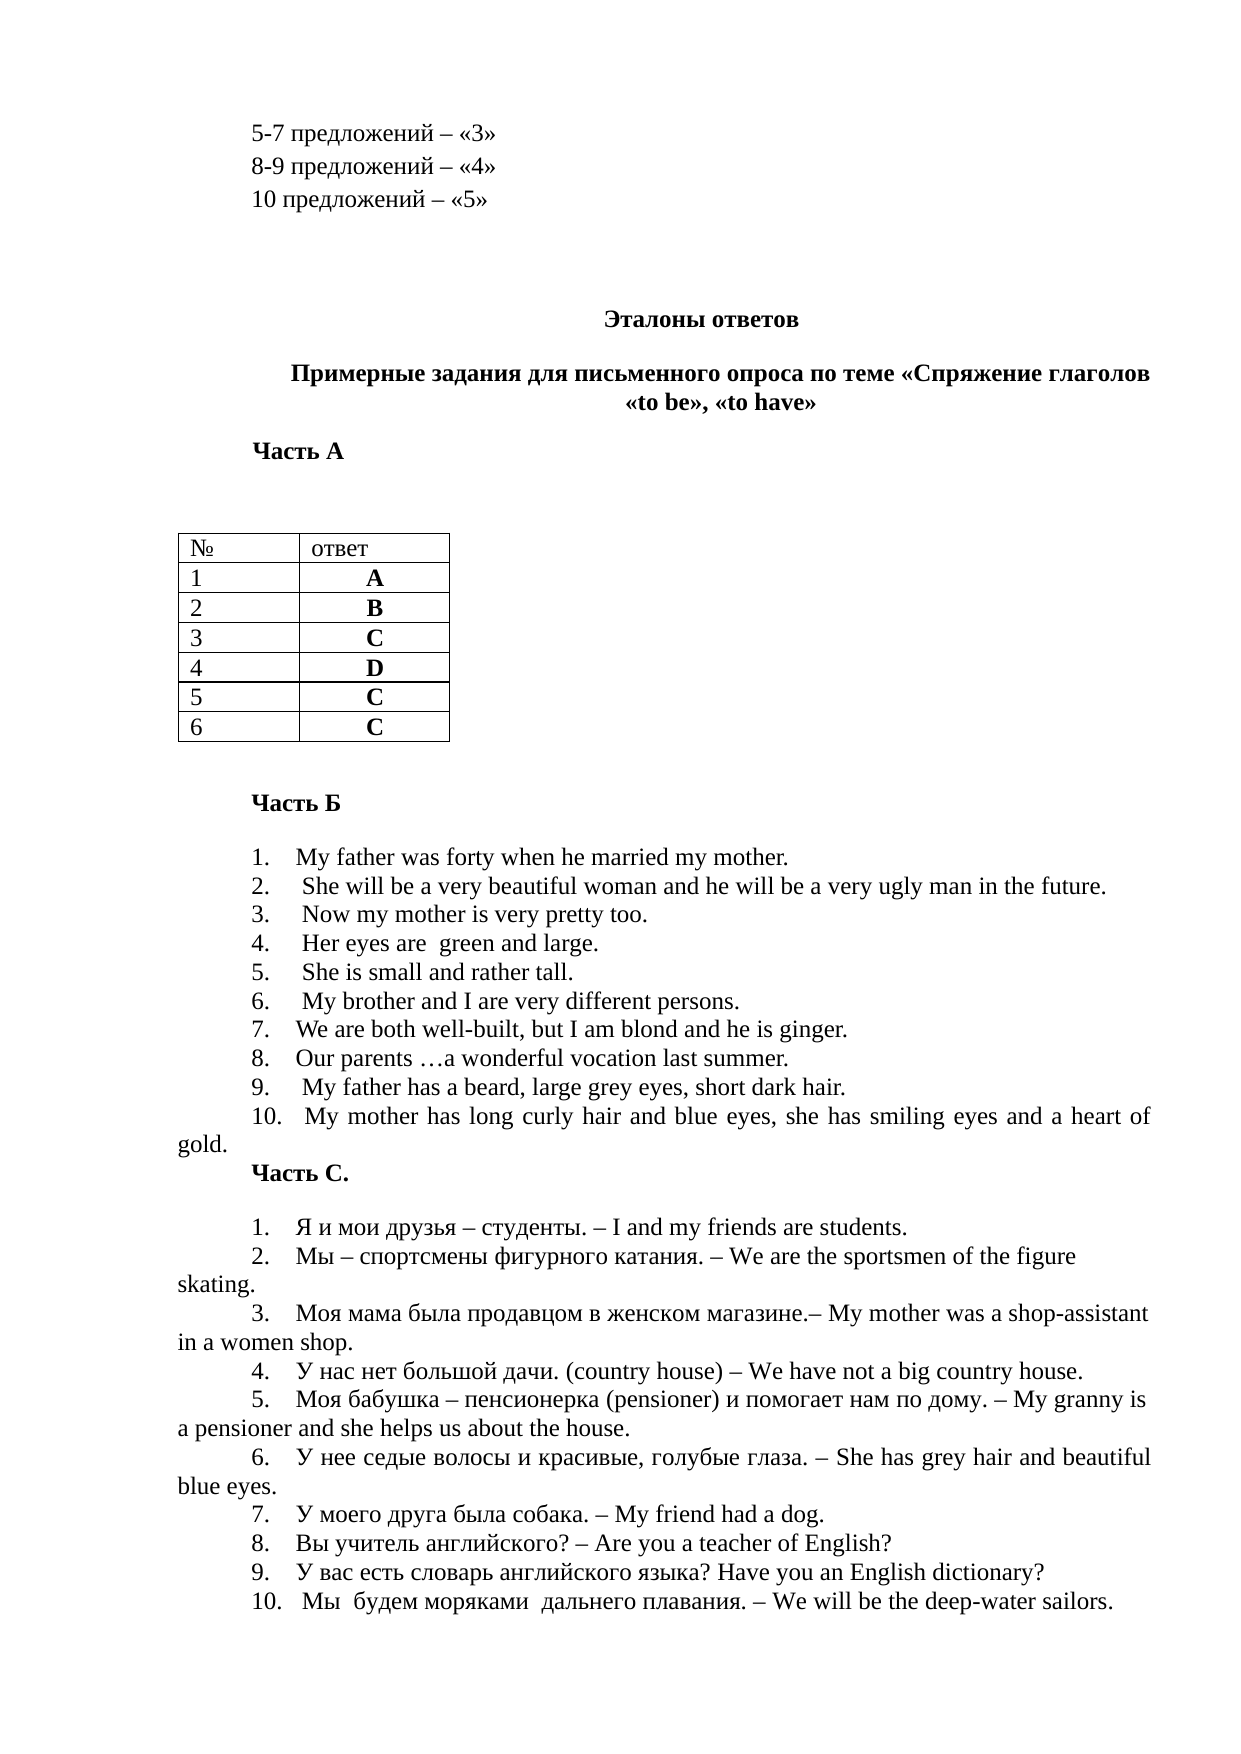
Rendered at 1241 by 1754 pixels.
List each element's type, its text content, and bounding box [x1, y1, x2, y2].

list She will be a very beautiful woman and he will be a very ugly man in the future. [177, 871, 1152, 899]
table_cell C [300, 623, 449, 652]
list Мы – спортсмены фигурного катания. – We are the sportsmen of the figure skating. [177, 1241, 1152, 1298]
list She is small and rather tall. [177, 957, 1152, 986]
list We are both well-built, but I am blond and he is ginger. [177, 1014, 1152, 1043]
list Я и мои друзья – студенты. – I and my friends are students. [177, 1212, 1152, 1241]
table_cell 3 [179, 623, 299, 652]
table_cell C [300, 683, 449, 711]
table_cell 1 [179, 563, 299, 592]
list My mother has long curly hair and blue eyes, she has smiling eyes and a heart of gold. [177, 1101, 1152, 1158]
table_cell 5 [179, 683, 299, 711]
list Мы будем моряками дальнего плавания. – We will be the deep-water sailors. [177, 1586, 1152, 1614]
text 5-7 предложений – «3» [177, 118, 1152, 147]
table_cell 2 [179, 593, 299, 622]
text 10 предложений – «5» [177, 184, 1152, 213]
list У вас есть словарь английского языка? Have you an English dictionary? [177, 1557, 1152, 1586]
list У моего друга была собака. – My friend had a dog. [177, 1499, 1152, 1528]
table_cell A [300, 563, 449, 592]
text Эталоны ответов [177, 304, 1152, 333]
text Часть Б [177, 788, 1152, 817]
table_header № [179, 534, 299, 562]
list Now my mother is very pretty too. [177, 899, 1152, 928]
list My father has a beard, large grey eyes, short dark hair. [177, 1072, 1152, 1101]
table_cell 6 [179, 712, 299, 741]
list My brother and I are very different persons. [177, 986, 1152, 1014]
text Часть А [252, 436, 1152, 465]
list У нее седые волосы и красивые, голубые глаза. – She has grey hair and beautiful blue eyes. [177, 1442, 1152, 1499]
list У нас нет большой дачи. (country house) – We have not a big country house. [177, 1356, 1152, 1384]
list Our parents …a wonderful vocation last summer. [177, 1043, 1152, 1072]
text Часть С. [177, 1158, 1152, 1187]
list Моя мама была продавцом в женском магазине.– My mother was a shop-assistant in a women shop. [177, 1298, 1152, 1356]
text 8-9 предложений – «4» [177, 151, 1152, 180]
list Моя бабушка – пенсионерка (pensioner) и помогает нам по дому. – My granny is a pensioner and she helps us about the house. [177, 1384, 1152, 1442]
table_cell D [300, 653, 449, 681]
table_cell 4 [179, 653, 299, 681]
text Примерные задания для письменного опроса по теме «Спряжение глаголов «to be», «to have» [290, 358, 1152, 415]
table_header ответ [300, 534, 449, 562]
table_cell B [300, 593, 449, 622]
list Her eyes are green and large. [177, 928, 1152, 957]
table_cell С [300, 712, 449, 741]
list My father was forty when he married my mother. [177, 842, 1152, 871]
list Вы учитель английского? – Are you a teacher of English? [177, 1528, 1152, 1557]
